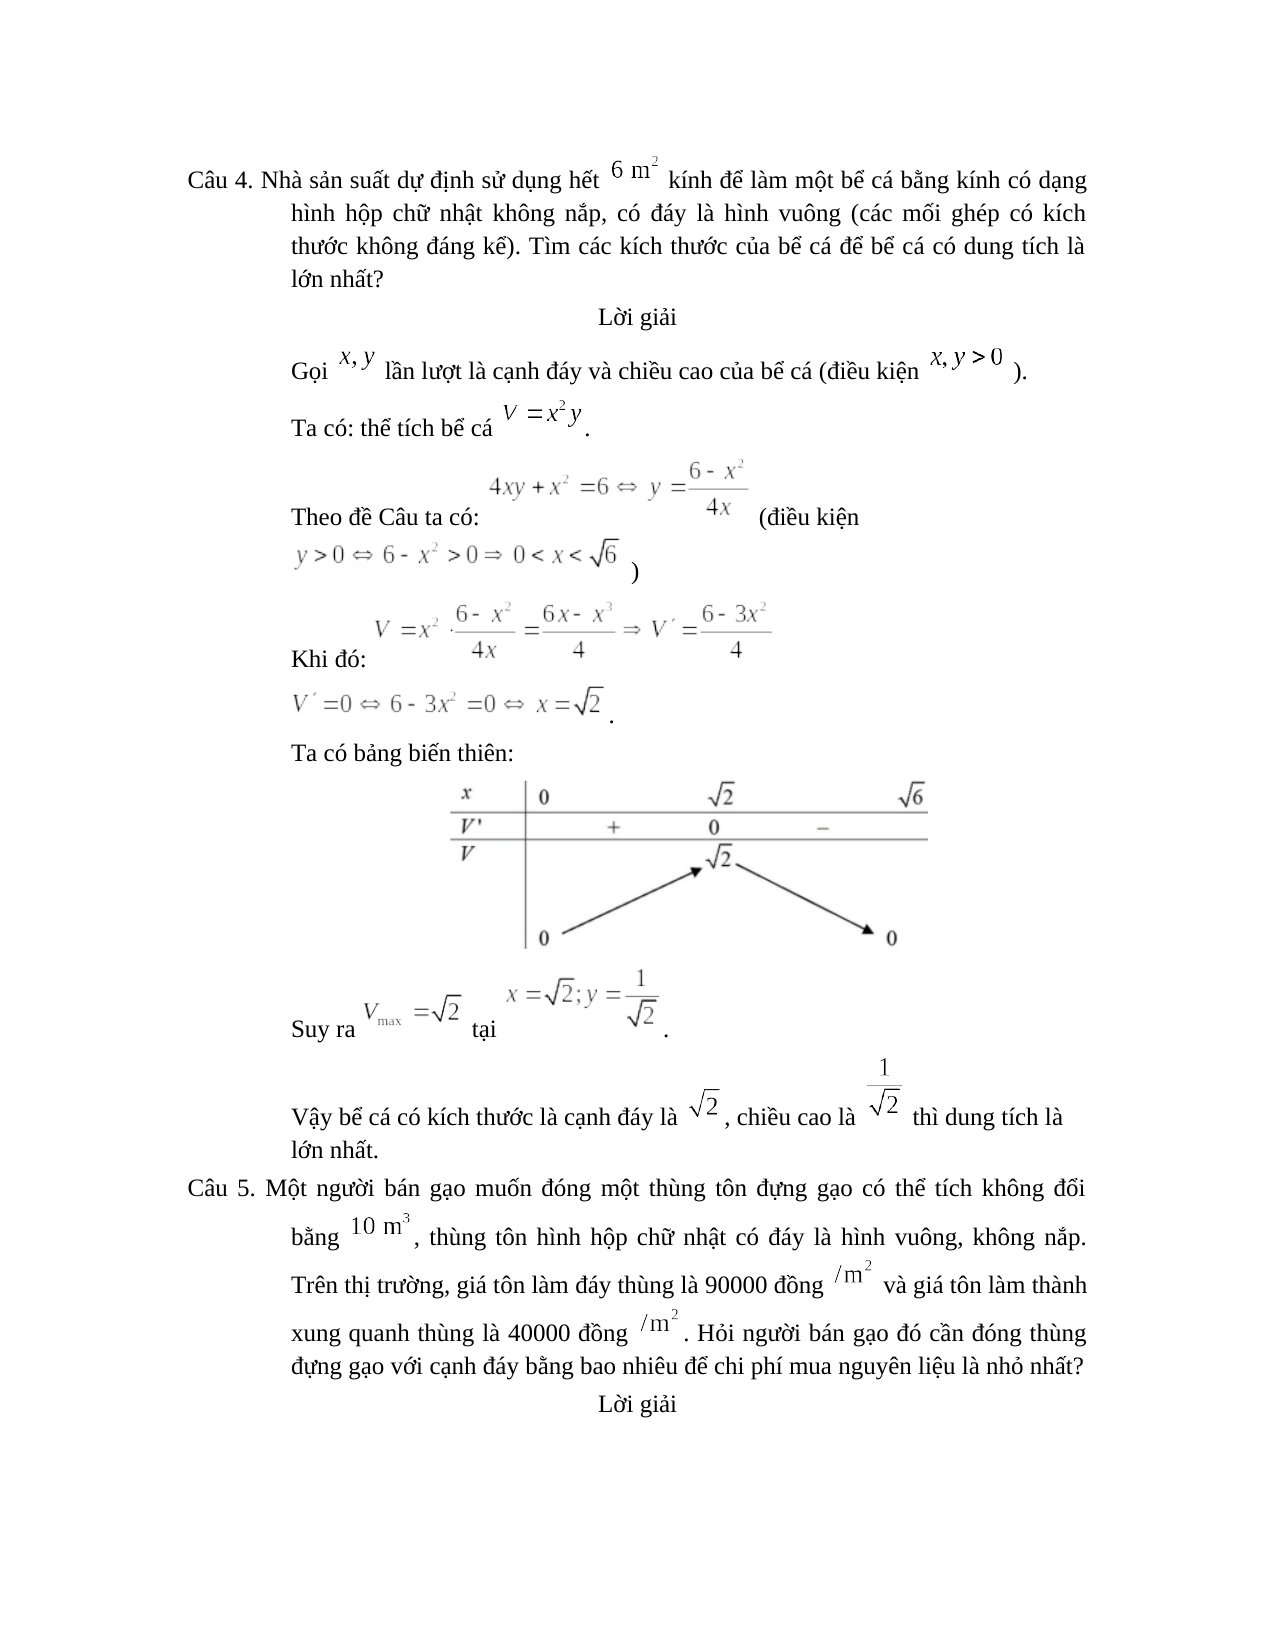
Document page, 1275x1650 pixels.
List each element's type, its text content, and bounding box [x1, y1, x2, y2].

text Khi đó: [291, 594, 1087, 673]
text Câu 4. Nhà sản suất dự định sử dụng hết kính để làm một bể cá bằng kính có dạng hình hộp chữ nhật không nắp, có đáy là hình vuông (các mối ghép có kích thước không đáng kể). Tìm các kích thước của bể cá để bể cá có dung tích là lớn nhất? [187, 150, 1087, 293]
text Suy ra tại . [291, 963, 1087, 1042]
picture [450, 776, 928, 954]
text . [291, 683, 1087, 729]
text Lời giải [187, 1389, 1087, 1418]
text Câu 5. Một người bán gạo muốn đóng một thùng tôn đựng gạo có thể tích không đổi bằng , thùng tôn hình hộp chữ nhật có đáy là hình vuông, không nắp. Trên thị trường, giá tôn làm đáy thùng là 90000 đồng và giá tôn làm thành xung quanh thùng là 40000 đồng . Hỏi người bán gạo đó cần đóng thùng đựng gạo với cạnh đáy bằng bao nhiêu để chi phí mua nguyên liệu là nhỏ nhất? [187, 1173, 1087, 1380]
text Ta có: thể tích bể cá . [291, 394, 1087, 442]
text Ta có bảng biến thiên: [291, 738, 1087, 767]
text Gọi lần lượt là cạnh đáy và chiều cao của bể cá (điều kiện ). [291, 341, 1087, 385]
text Vậy bể cá có kích thước là cạnh đáy là , chiều cao là thì dung tích là lớn nhất. [291, 1052, 1087, 1164]
text Theo đề Câu ta có: (điều kiện ) [291, 451, 1087, 585]
text Lời giải [187, 302, 1087, 331]
